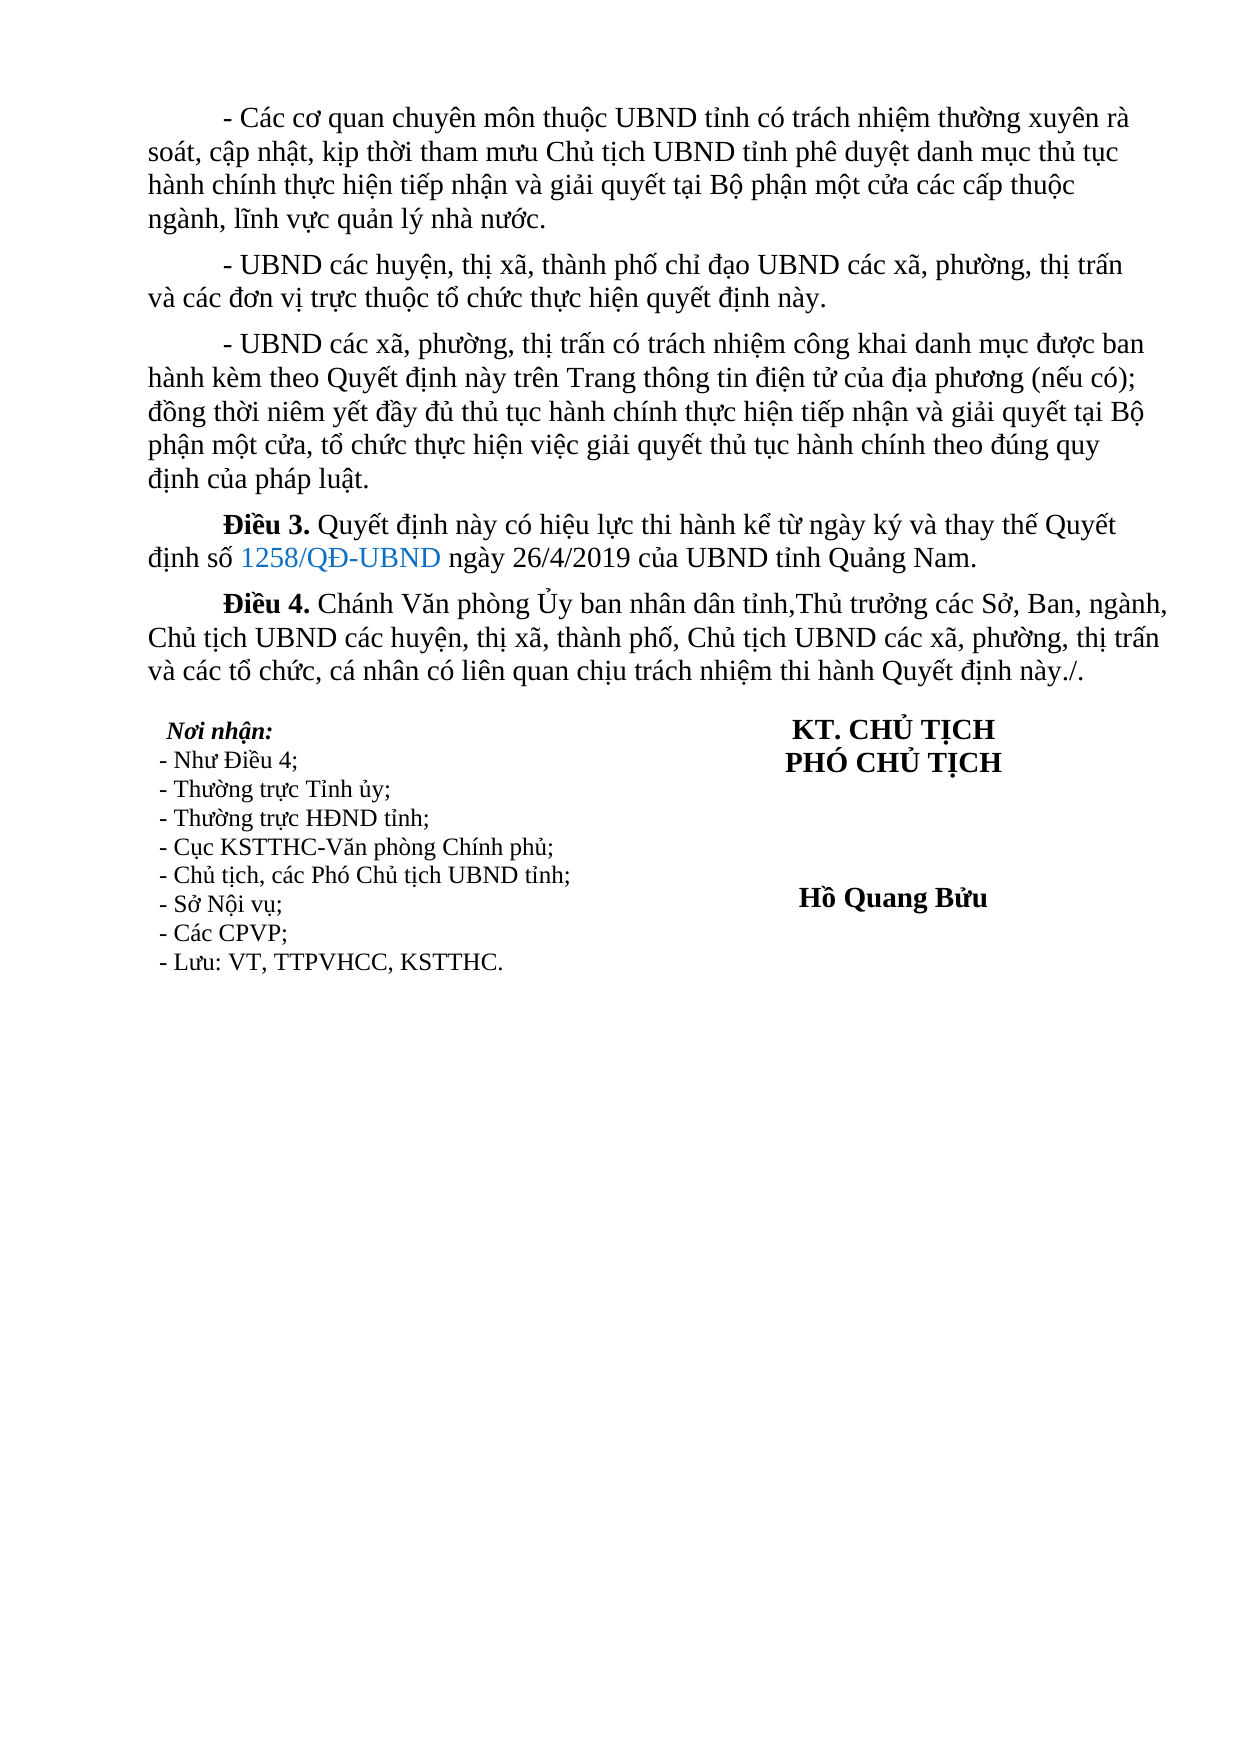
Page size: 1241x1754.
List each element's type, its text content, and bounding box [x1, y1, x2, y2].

text - UBND các huyện, thị xã, thành phố chỉ đạo UBND các xã, phường, thị trấn và các đơn vị trực thuộc tổ chức thực hiện quyết định này. [148, 247, 1157, 314]
text Điều 4. Chánh Văn phòng Ủy ban nhân dân tỉnh,Thủ trưởng các Sở, Ban, ngành, Chủ tịch UBND các huyện, thị xã, thành phố, Chủ tịch UBND các xã, phường, thị trấn và các tổ chức, cá nhân có liên quan chịu trách nhiệm thi hành Quyết định này./. [148, 586, 1181, 687]
text Điều 3. Quyết định này có hiệu lực thi hành kể từ ngày ký và thay thế Quyết định số 1258/QĐ-UBND ngày 26/4/2019 của UBND tỉnh Quảng Nam. [148, 507, 1157, 574]
text - UBND các xã, phường, thị trấn có trách nhiệm công khai danh mục được ban hành kèm theo Quyết định này trên Trang thông tin điện tử của địa phương (nếu có); đồng thời niêm yết đầy đủ thủ tục hành chính thực hiện tiếp nhận và giải quyết tại Bộ phận một cửa, tổ chức thực hiện việc giải quyết thủ tục hành chính theo đúng quy định của pháp luật. [148, 327, 1157, 494]
table_header Nơi nhận: - Như Điều 4; - Thường trực Tỉnh ủy; - Thường trực HĐND tỉnh; - Cục KSTTHC-Văn phòng Chính phủ; - Chủ tịch, các Phó Chủ tịch UBND tỉnh; - Sở Nội vụ; - Các CPVP; - Lưu: VT, TTPVHCC, KSTTHC. [148, 700, 609, 988]
text - Các cơ quan chuyên môn thuộc UBND tỉnh có trách nhiệm thường xuyên rà soát, cập nhật, kịp thời tham mưu Chủ tịch UBND tỉnh phê duyệt danh mục thủ tục hành chính thực hiện tiếp nhận và giải quyết tại Bộ phận một cửa các cấp thuộc ngành, lĩnh vực quản lý nhà nước. [148, 100, 1157, 234]
table_header KT. CHỦ TỊCH PHÓ CHỦ TỊCH Hồ Quang Bửu [609, 700, 1178, 988]
